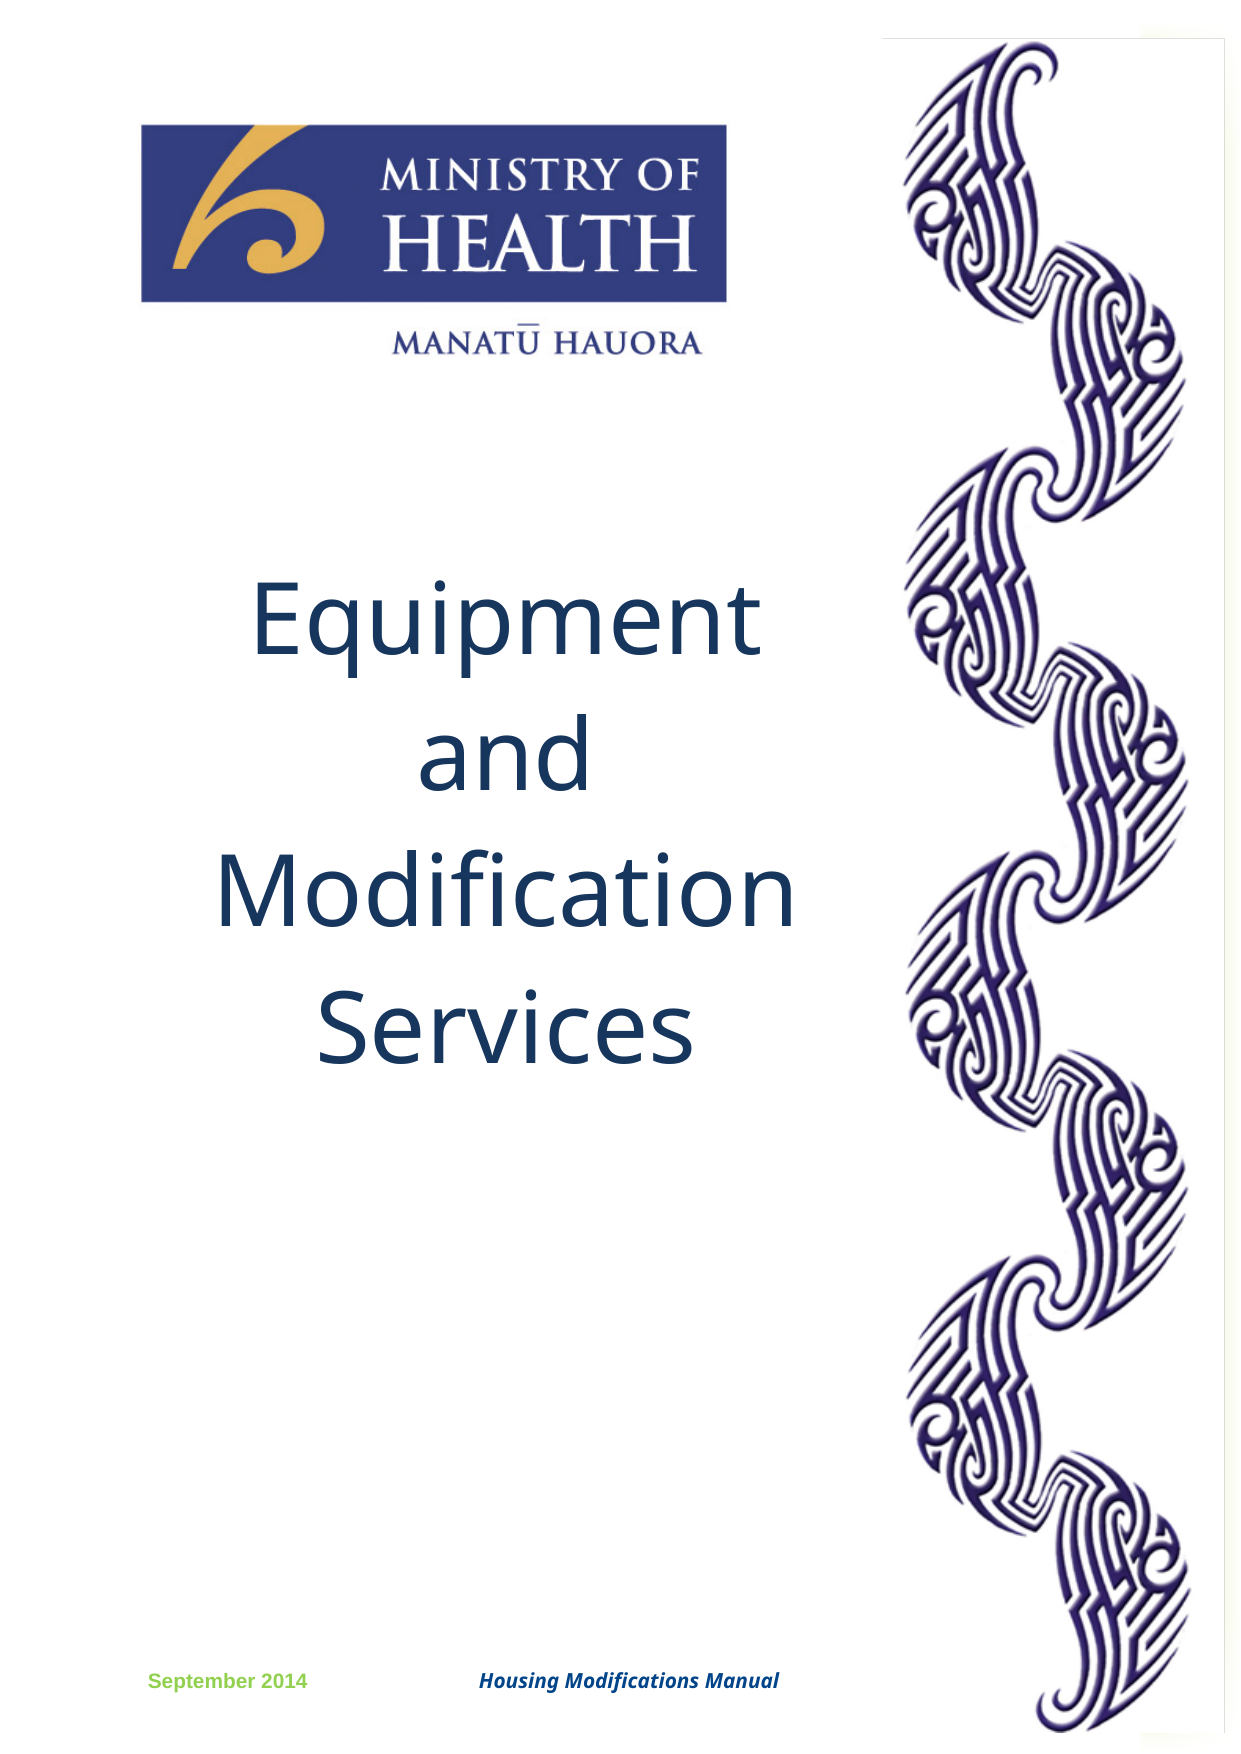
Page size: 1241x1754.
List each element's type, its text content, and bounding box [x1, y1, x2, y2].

text Equipment and [148, 547, 882, 820]
picture [0, 0, 1241, 1754]
text Modification Services [148, 820, 882, 1092]
